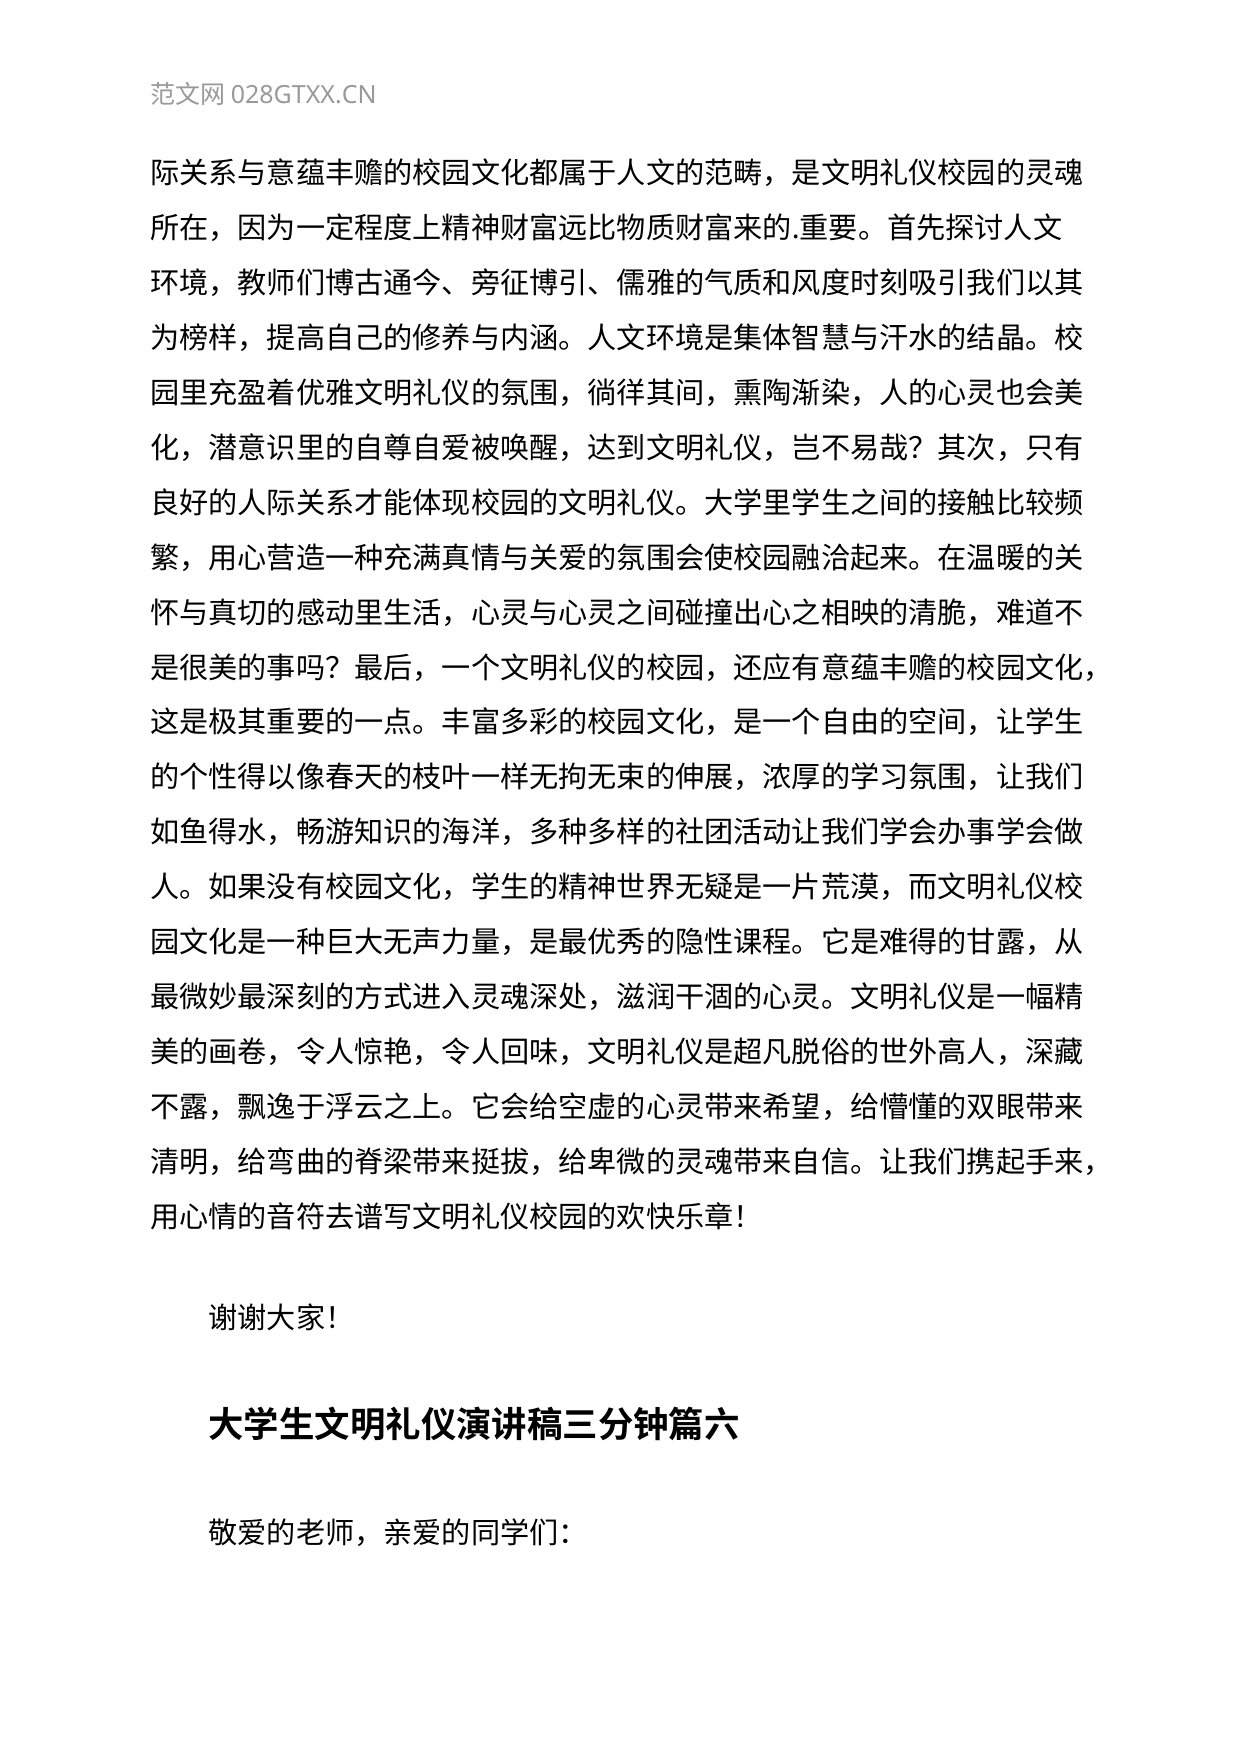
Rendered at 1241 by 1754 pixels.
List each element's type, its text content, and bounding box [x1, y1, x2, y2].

text 谢谢大家！ [150, 1295, 1090, 1337]
text 大学生文明礼仪演讲稿三分钟篇六 [150, 1397, 1090, 1448]
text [150, 150, 1090, 1235]
text 敬爱的老师，亲爱的同学们： [150, 1510, 1090, 1552]
